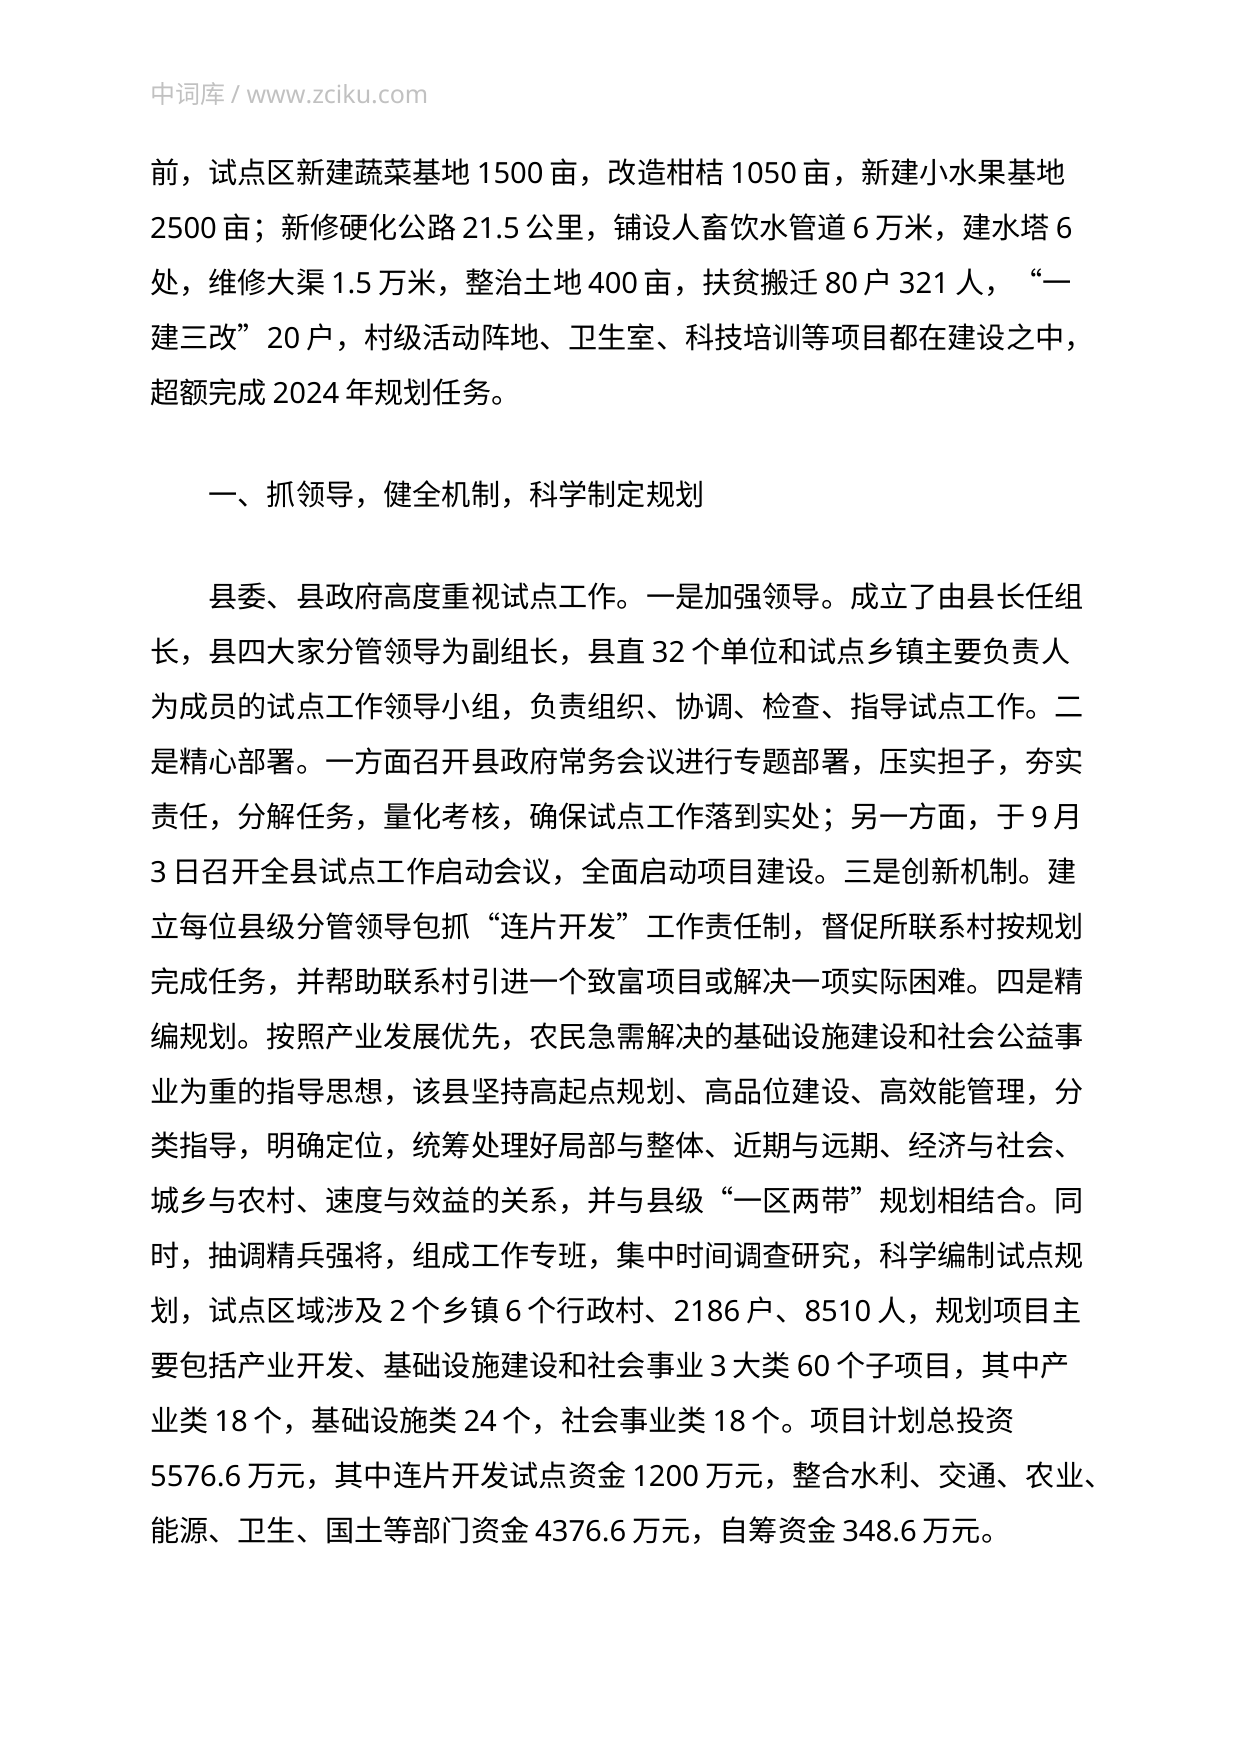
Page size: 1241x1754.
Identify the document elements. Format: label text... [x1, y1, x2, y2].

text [150, 150, 1090, 412]
text 一、抓领导，健全机制，科学制定规划 [150, 472, 1090, 514]
text 县委、县政府高度重视试点工作。一是加强领导。成立了由县长任组长，县四大家分管领导为副组长，县直32个单位和试点乡镇主要负责人为成员的试点工作领导小组，负责组织、协调、检查、指导试点工作。二是精心部署。一方面召开县政府常务会议进行专题部署，压实担子，夯实责任，分解任务，量化考核，确保试点工作落到实处；另一方面，于9月3日召开全县试点工作启动会议，全面启动项目建设。三是创新机制。建立每位县级分管领导包抓“连片开发”工作责任制，督促所联系村按规划完成任务，并帮助联系村引进一个致富项目或解决一项实际困难。四是精编规划。按照产业发展优先，农民急需解决的基础设施建设和社会公益事业为重的指导思想，该县坚持高起点规划、高品位建设、高效能管理，分类指导，明确定位，统筹处理好局部与整体、近期与远期、经济与社会、城乡与农村、速度与效益的关系，并与县级“一区两带”规划相结合。同时，抽调精兵强将，组成工作专班，集中时间调查研究，科学编制试点规划，试点区域涉及2个乡镇6个行政村、2186户、8510人，规划项目主要包括产业开发、基础设施建设和社会事业3大类60个子项目，其中产业类18个，基础设施类24个，社会事业类18个。项目计划总投资5576.6万元，其中连片开发试点资金1200万元，整合水利、交通、农业、能源、卫生、国土等部门资金4376.6万元，自筹资金348.6万元。 [150, 574, 1090, 1550]
